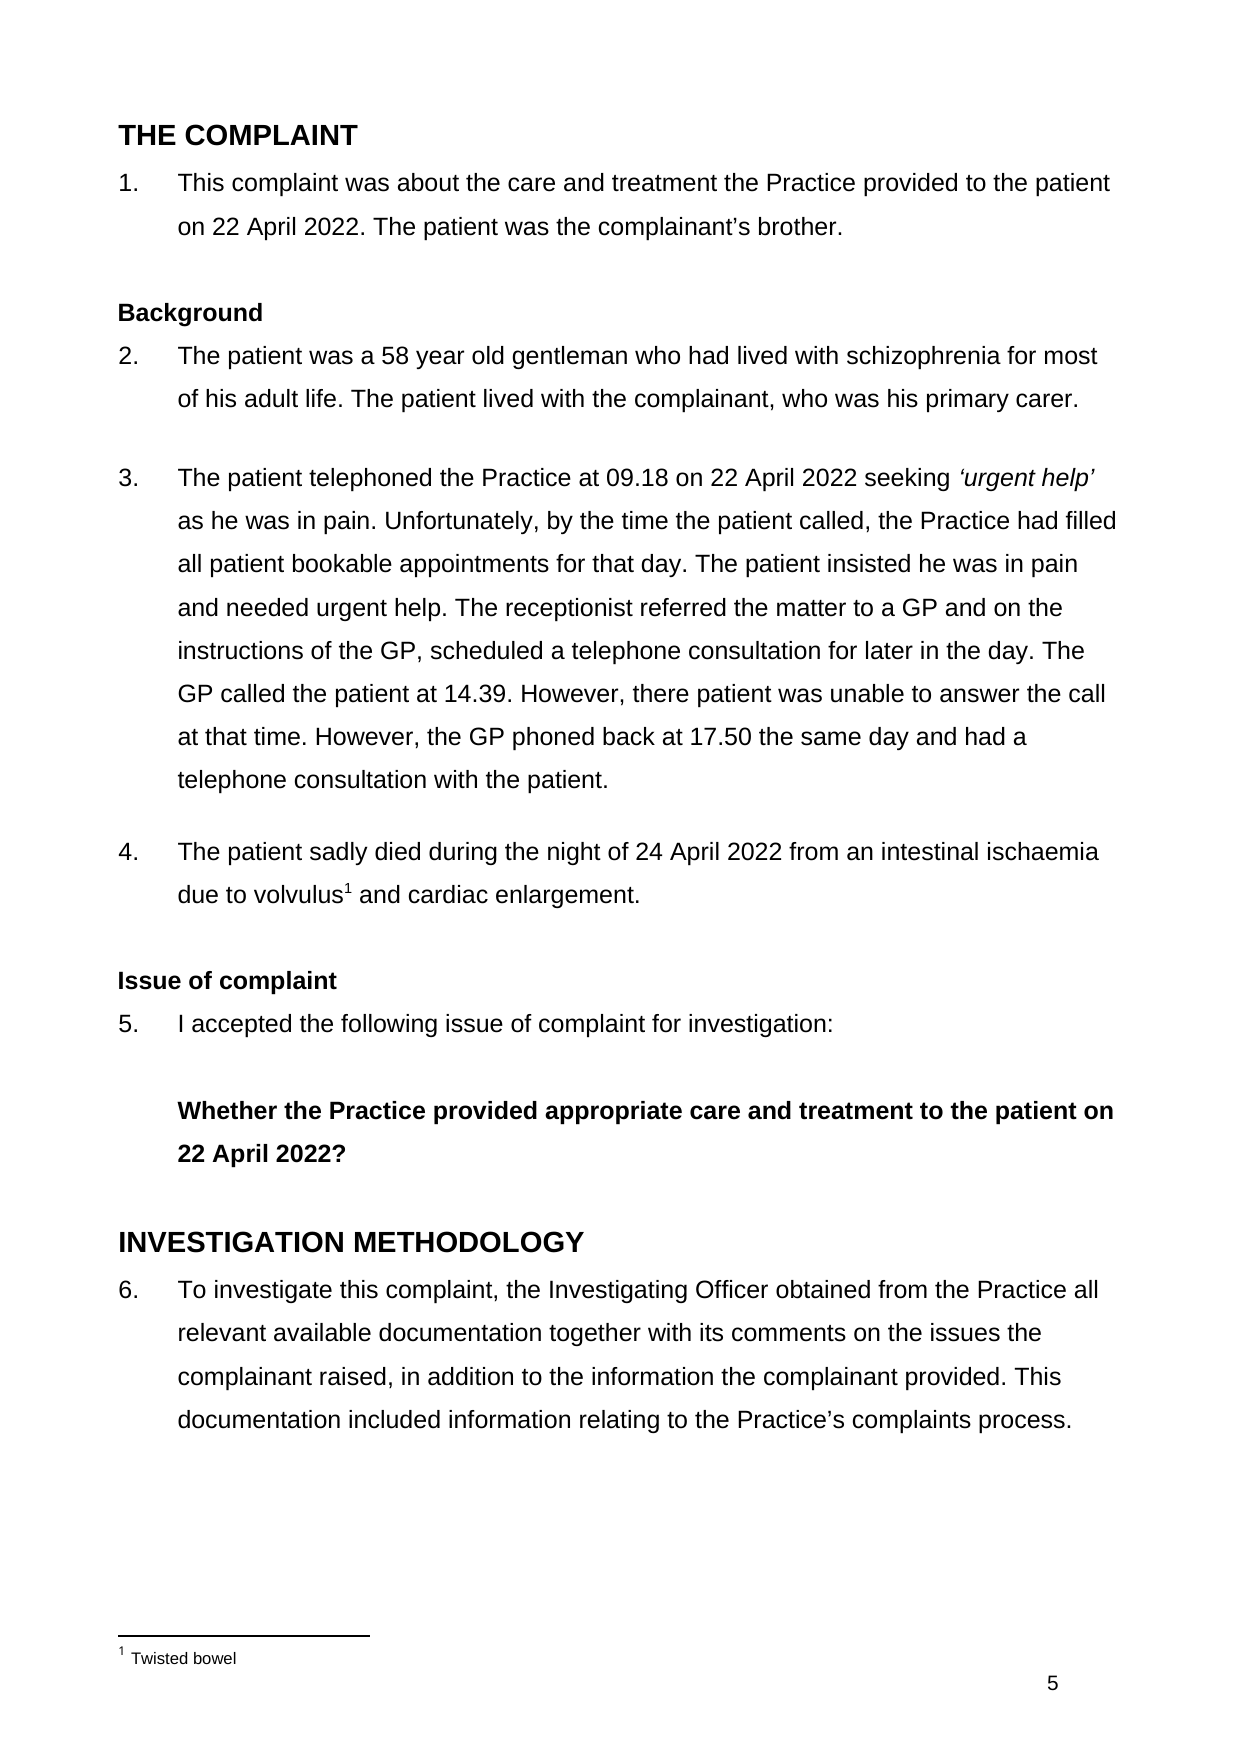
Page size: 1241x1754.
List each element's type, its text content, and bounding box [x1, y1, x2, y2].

text Background [117, 298, 1122, 327]
list This complaint was about the care and treatment the Practice provided to the patient on 22 April 2022. The patient was the complainant’s brother. [118, 168, 1122, 240]
text THE COMPLAINT [118, 118, 1122, 152]
list The patient telephoned the Practice at 09.18 on 22 April 2022 seeking ‘urgent help’ as he was in pain. Unfortunately, by the time the patient called, the Practice had filled all patient bookable appointments for that day. The patient insisted he was in pain and needed urgent help. The receptionist referred the matter to a GP and on the instructions of the GP, scheduled a telephone consultation for later in the day. The GP called the patient at 14.39. However, there patient was unable to answer the call at that time. However, the GP phoned back at 17.50 the same day and had a telephone consultation with the patient. [118, 463, 1122, 794]
list I accepted the following issue of complaint for investigation: [118, 1009, 1122, 1038]
list The patient sadly died during the night of 24 April 2022 from an intestinal ischaemia due to volvulus and cardiac enlargement. [118, 837, 1122, 909]
text Issue of complaint [117, 966, 1122, 995]
list To investigate this complaint, the Investigating Officer obtained from the Practice all relevant available documentation together with its comments on the issues the complainant raised, in addition to the information the complainant provided. This documentation included information relating to the Practice’s complaints process. [118, 1275, 1122, 1433]
list The patient was a 58 year old gentleman who had lived with schizophrenia for most of his adult life. The patient lived with the complainant, who was his primary carer. [118, 341, 1122, 413]
text Whether the Practice provided appropriate care and treatment to the patient on 22 April 2022? [177, 1096, 1122, 1167]
text INVESTIGATION METHODOLOGY [118, 1225, 1122, 1258]
